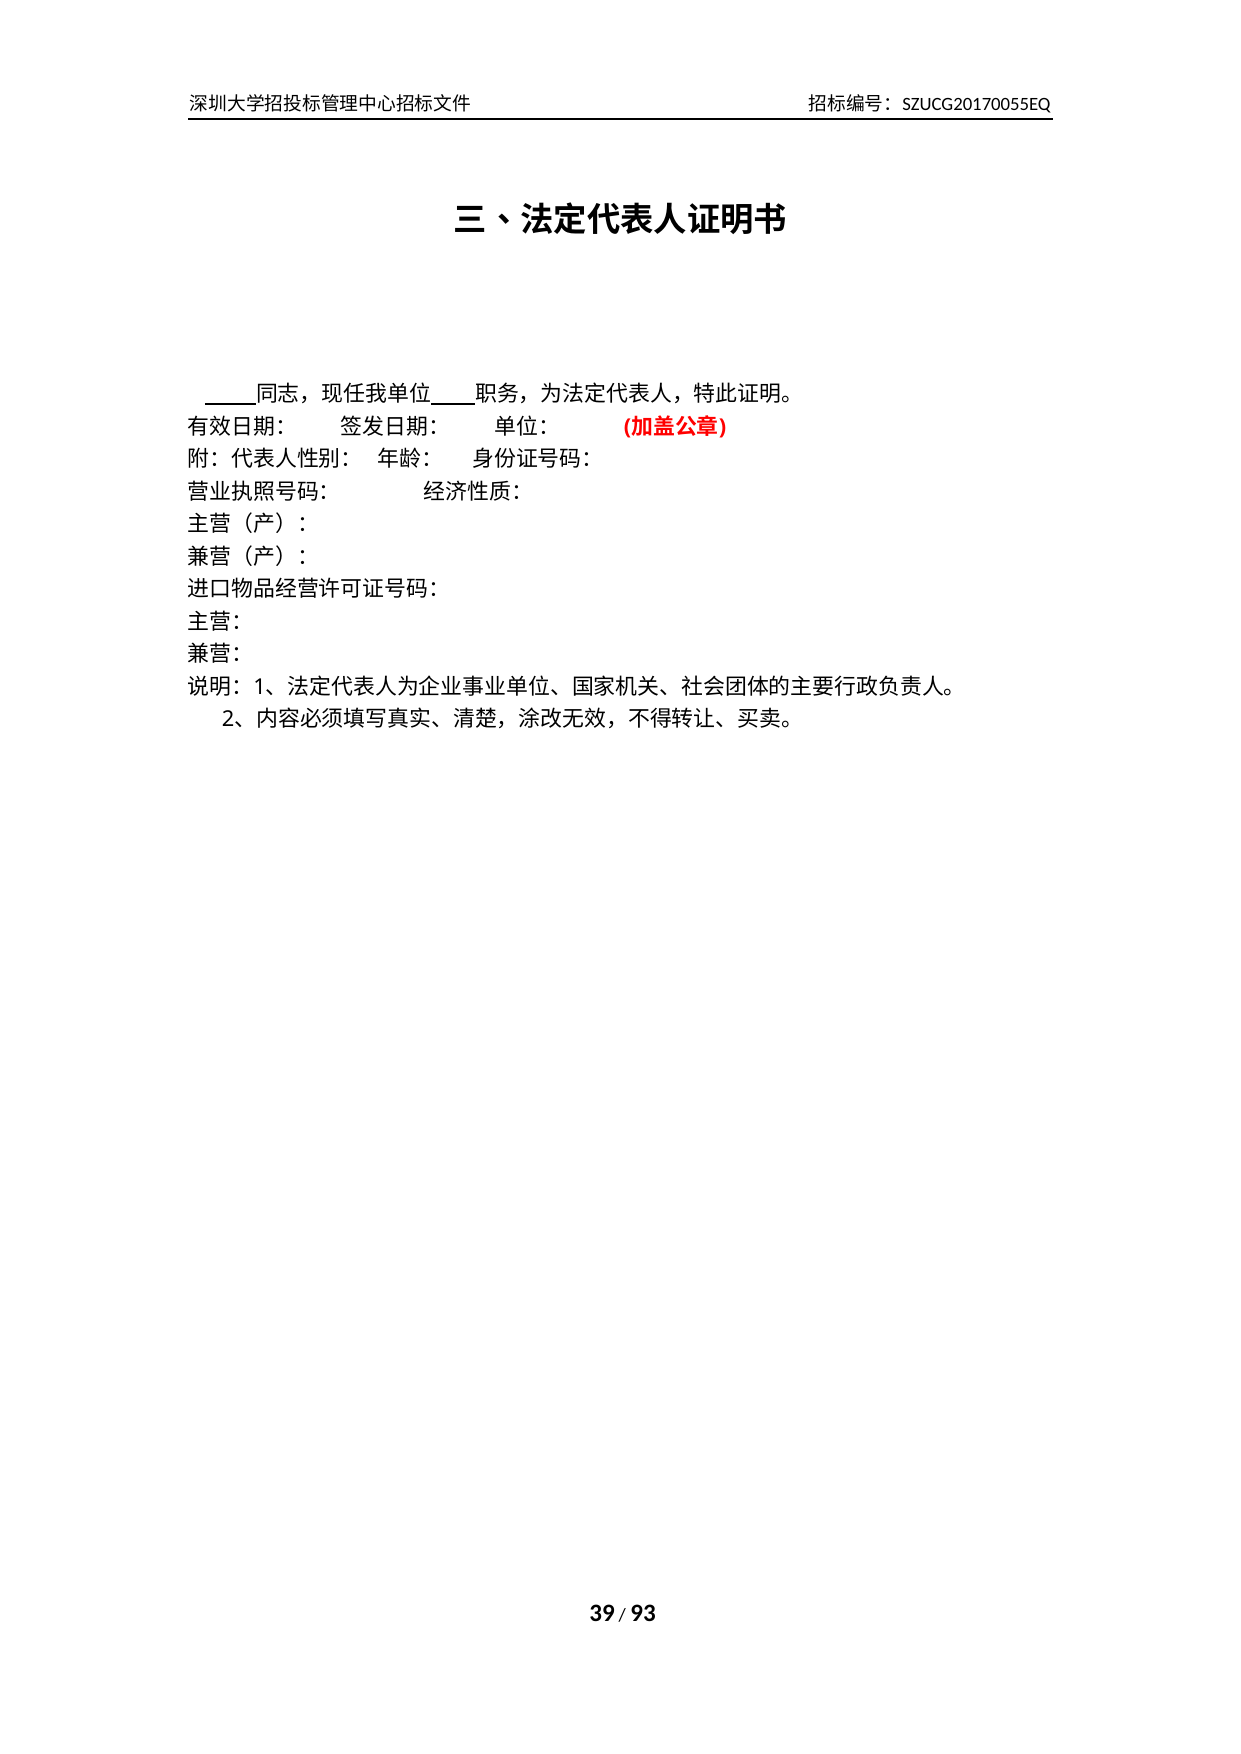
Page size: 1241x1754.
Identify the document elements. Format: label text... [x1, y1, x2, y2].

text 2、内容必须填写真实、清楚，涂改无效，不得转让、买卖。 [187, 701, 1053, 733]
text 说明：1、法定代表人为企业事业单位、国家机关、社会团体的主要行政负责人。 [187, 668, 1053, 701]
text 同志，现任我单位 职务，为法定代表人，特此证明。 [187, 376, 1053, 408]
text 主营： [187, 603, 1053, 636]
text 进口物品经营许可证号码： [187, 571, 1053, 603]
text 兼营（产）： [187, 538, 1053, 571]
text 有效日期： 签发日期： 单位： (加盖公章) [187, 408, 1053, 441]
text 主营（产）： [187, 506, 1053, 538]
subtitle 三、法定代表人证明书 [187, 186, 1053, 251]
text 兼营： [187, 636, 1053, 668]
text 营业执照号码： 经济性质： [187, 473, 1053, 506]
text 附：代表人性别： 年龄： 身份证号码： [187, 441, 1053, 473]
